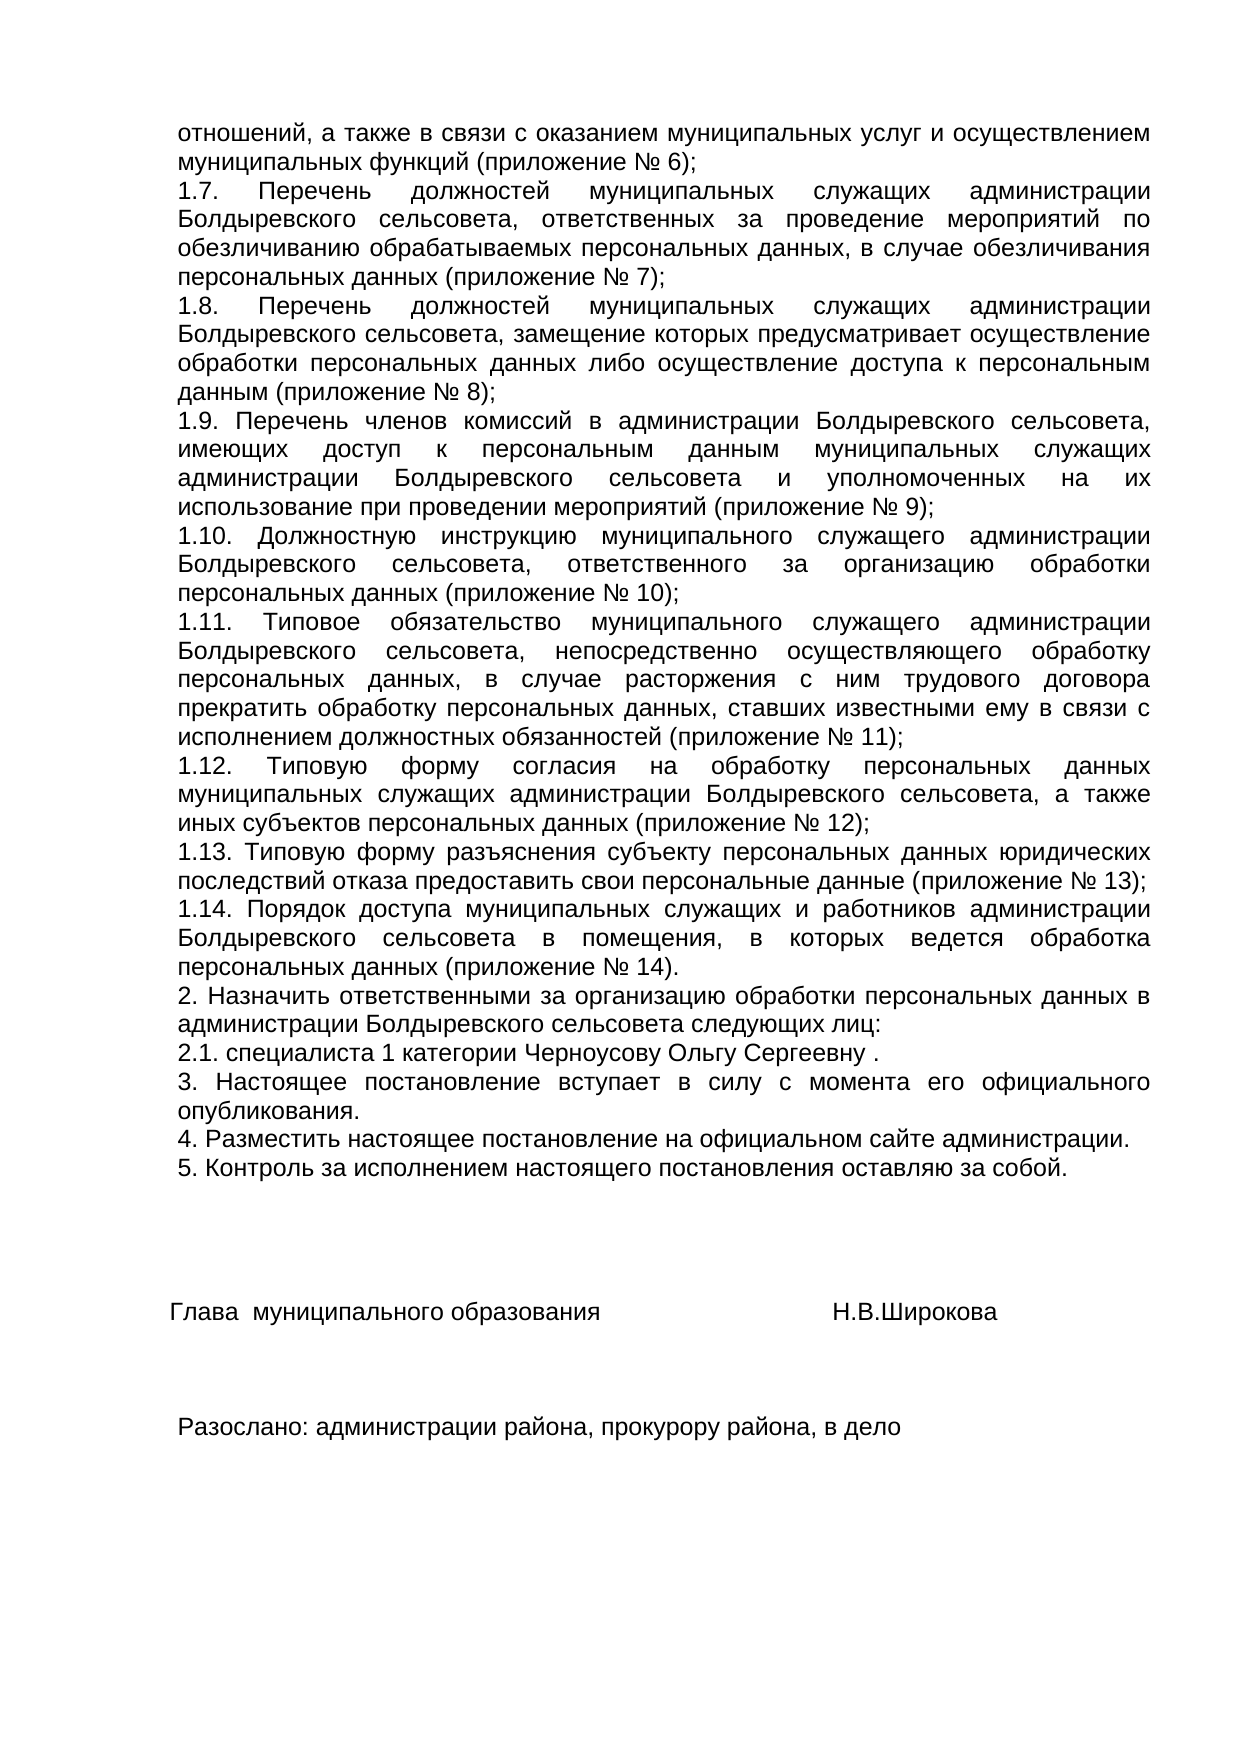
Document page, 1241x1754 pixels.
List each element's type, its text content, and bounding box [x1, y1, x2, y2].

text 1.12. Типовую форму согласия на обработку персональных данных муниципальных служащих администрации Болдыревского сельсовета, а также иных субъектов персональных данных (приложение № 12); [177, 751, 1152, 837]
text 5. Контроль за исполнением настоящего постановления оставляю за собой. [177, 1153, 1152, 1182]
text 2. Назначить ответственными за организацию обработки персональных данных в администрации Болдыревского сельсовета следующих лиц: [177, 981, 1152, 1038]
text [177, 118, 1152, 176]
text 1.8. Перечень должностей муниципальных служащих администрации Болдыревского сельсовета, замещение которых предусматривает осуществление обработки персональных данных либо осуществление доступа к персональным данным (приложение № 8); [177, 291, 1152, 406]
text 1.14. Порядок доступа муниципальных служащих и работников администрации Болдыревского сельсовета в помещения, в которых ведется обработка персональных данных (приложение № 14). [177, 894, 1152, 981]
text 1.13. Типовую форму разъяснения субъекту персональных данных юридических последствий отказа предоставить свои персональные данные (приложение № 13); [177, 837, 1152, 894]
text 1.11. Типовое обязательство муниципального служащего администрации Болдыревского сельсовета, непосредственно осуществляющего обработку персональных данных, в случае расторжения с ним трудового договора прекратить обработку персональных данных, ставших известными ему в связи с исполнением должностных обязанностей (приложение № 11); [177, 607, 1152, 751]
text 3. Настоящее постановление вступает в силу с момента его официального опубликования. [177, 1067, 1152, 1124]
text 1.9. Перечень членов комиссий в администрации Болдыревского сельсовета, имеющих доступ к персональным данным муниципальных служащих администрации Болдыревского сельсовета и уполномоченных на их использование при проведении мероприятий (приложение № 9); [177, 406, 1152, 521]
text Разослано: администрации района, прокурору района, в дело [177, 1412, 1152, 1441]
text 1.10. Должностную инструкцию муниципального служащего администрации Болдыревского сельсовета, ответственного за организацию обработки персональных данных (приложение № 10); [177, 521, 1152, 607]
text 2.1. специалиста 1 категории Черноусову Ольгу Сергеевну . [177, 1038, 1152, 1067]
text 1.7. Перечень должностей муниципальных служащих администрации Болдыревского сельсовета, ответственных за проведение мероприятий по обезличиванию обрабатываемых персональных данных, в случае обезличивания персональных данных (приложение № 7); [177, 176, 1152, 291]
text Глава муниципального образования Н.В.Широкова [162, 1297, 1152, 1326]
text 4. Разместить настоящее постановление на официальном сайте администрации. [177, 1124, 1152, 1153]
